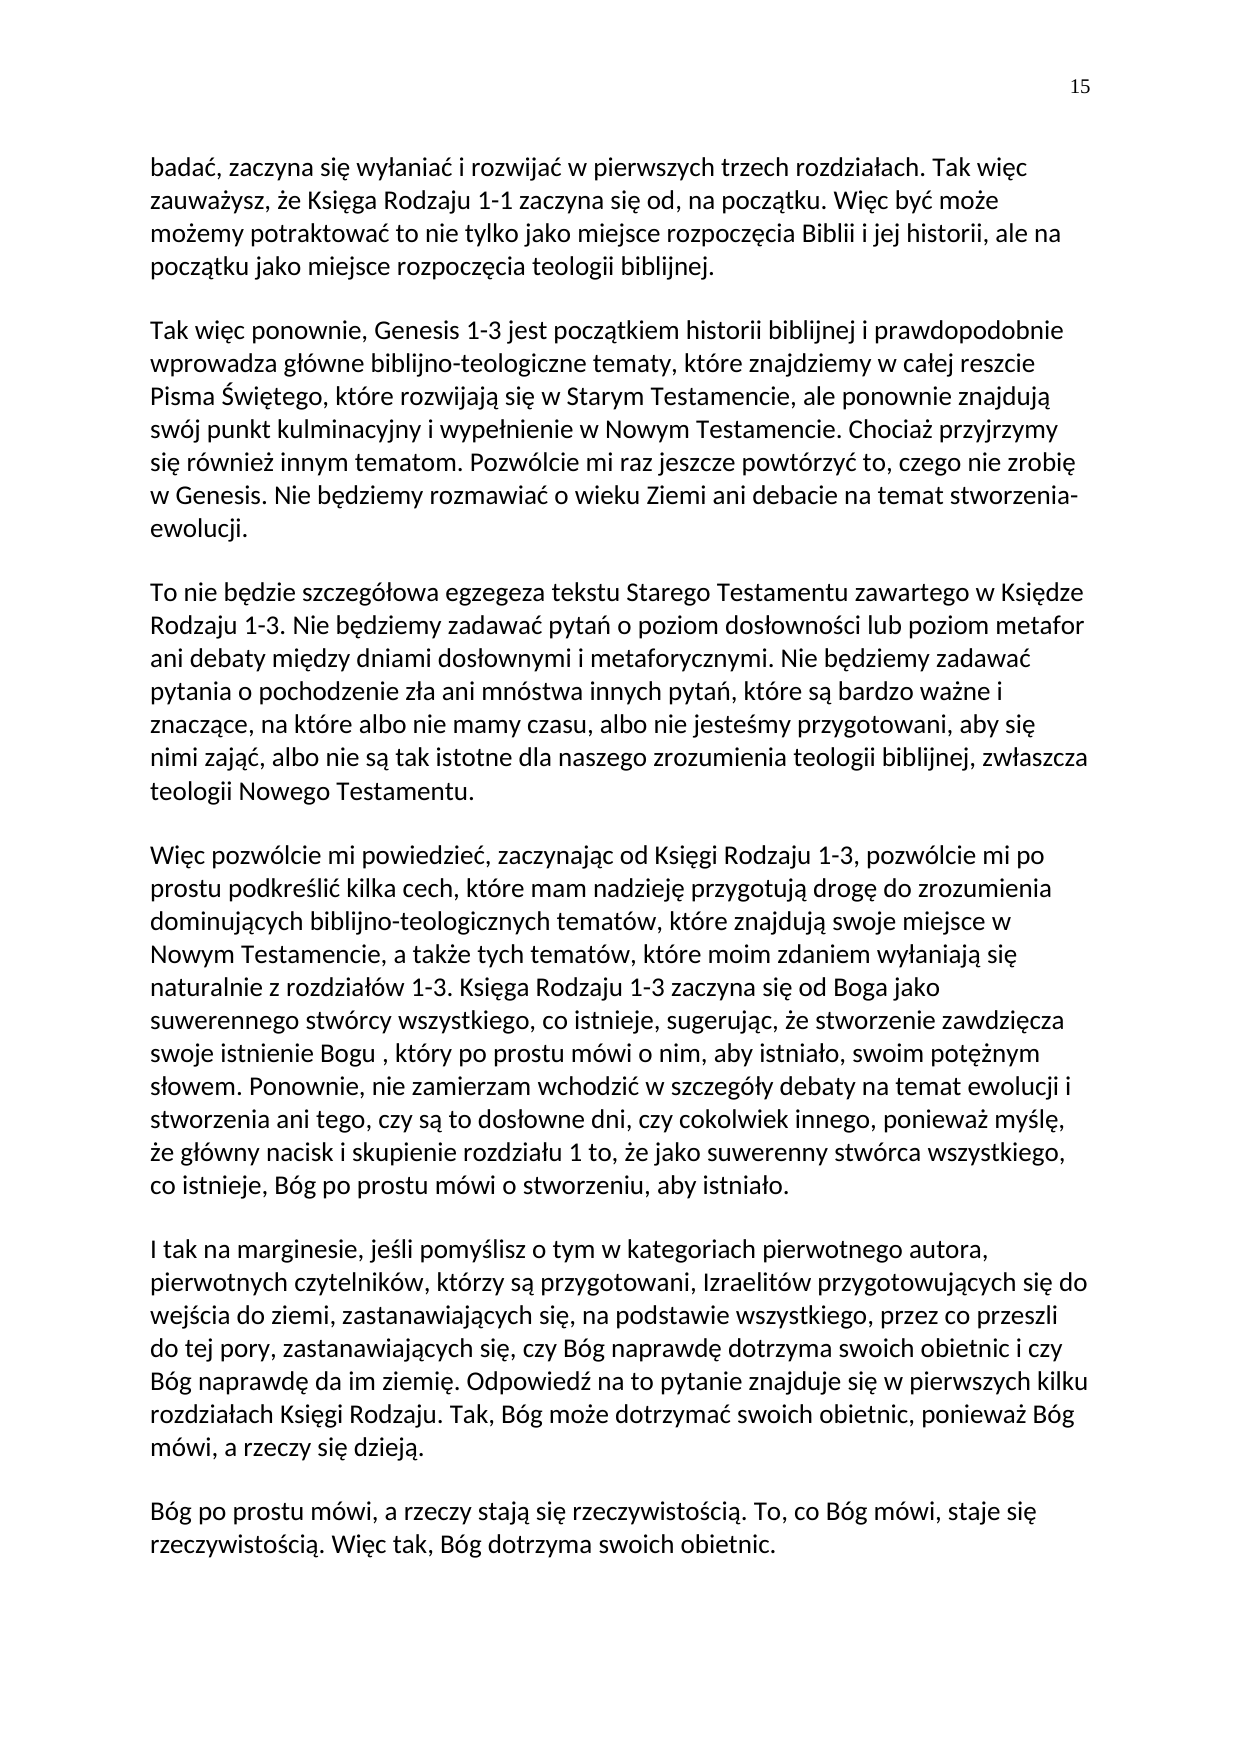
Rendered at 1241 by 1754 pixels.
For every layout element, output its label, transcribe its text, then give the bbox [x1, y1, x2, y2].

text Tak więc ponownie, Genesis 1-3 jest początkiem historii biblijnej i prawdopodobnie wprowadza główne biblijno-teologiczne tematy, które znajdziemy w całej reszcie Pisma Świętego, które rozwijają się w Starym Testamencie, ale ponownie znajdują swój punkt kulminacyjny i wypełnienie w Nowym Testamencie. Chociaż przyjrzymy się również innym tematom. Pozwólcie mi raz jeszcze powtórzyć to, czego nie zrobię w Genesis. Nie będziemy rozmawiać o wieku Ziemi ani debacie na temat stworzenia-ewolucji. [150, 313, 1090, 544]
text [150, 150, 1090, 282]
text To nie będzie szczegółowa egzegeza tekstu Starego Testamentu zawartego w Księdze Rodzaju 1-3. Nie będziemy zadawać pytań o poziom dosłowności lub poziom metafor ani debaty między dniami dosłownymi i metaforycznymi. Nie będziemy zadawać pytania o pochodzenie zła ani mnóstwa innych pytań, które są bardzo ważne i znaczące, na które albo nie mamy czasu, albo nie jesteśmy przygotowani, aby się nimi zająć, albo nie są tak istotne dla naszego zrozumienia teologii biblijnej, zwłaszcza teologii Nowego Testamentu. [150, 576, 1090, 807]
text Bóg po prostu mówi, a rzeczy stają się rzeczywistością. To, co Bóg mówi, staje się rzeczywistością. Więc tak, Bóg dotrzyma swoich obietnic. [150, 1494, 1090, 1561]
text Więc pozwólcie mi powiedzieć, zaczynając od Księgi Rodzaju 1-3, pozwólcie mi po prostu podkreślić kilka cech, które mam nadzieję przygotują drogę do zrozumienia dominujących biblijno-teologicznych tematów, które znajdują swoje miejsce w Nowym Testamencie, a także tych tematów, które moim zdaniem wyłaniają się naturalnie z rozdziałów 1-3. Księga Rodzaju 1-3 zaczyna się od Boga jako suwerennego stwórcy wszystkiego, co istnieje, sugerując, że stworzenie zawdzięcza swoje istnienie Bogu , który po prostu mówi o nim, aby istniało, swoim potężnym słowem. Ponownie, nie zamierzam wchodzić w szczegóły debaty na temat ewolucji i stworzenia ani tego, czy są to dosłowne dni, czy cokolwiek innego, ponieważ myślę, że główny nacisk i skupienie rozdziału 1 to, że jako suwerenny stwórca wszystkiego, co istnieje, Bóg po prostu mówi o stworzeniu, aby istniało. [150, 838, 1090, 1201]
text I tak na marginesie, jeśli pomyślisz o tym w kategoriach pierwotnego autora, pierwotnych czytelników, którzy są przygotowani, Izraelitów przygotowujących się do wejścia do ziemi, zastanawiających się, na podstawie wszystkiego, przez co przeszli do tej pory, zastanawiających się, czy Bóg naprawdę dotrzyma swoich obietnic i czy Bóg naprawdę da im ziemię. Odpowiedź na to pytanie znajduje się w pierwszych kilku rozdziałach Księgi Rodzaju. Tak, Bóg może dotrzymać swoich obietnic, ponieważ Bóg mówi, a rzeczy się dzieją. [150, 1232, 1090, 1463]
